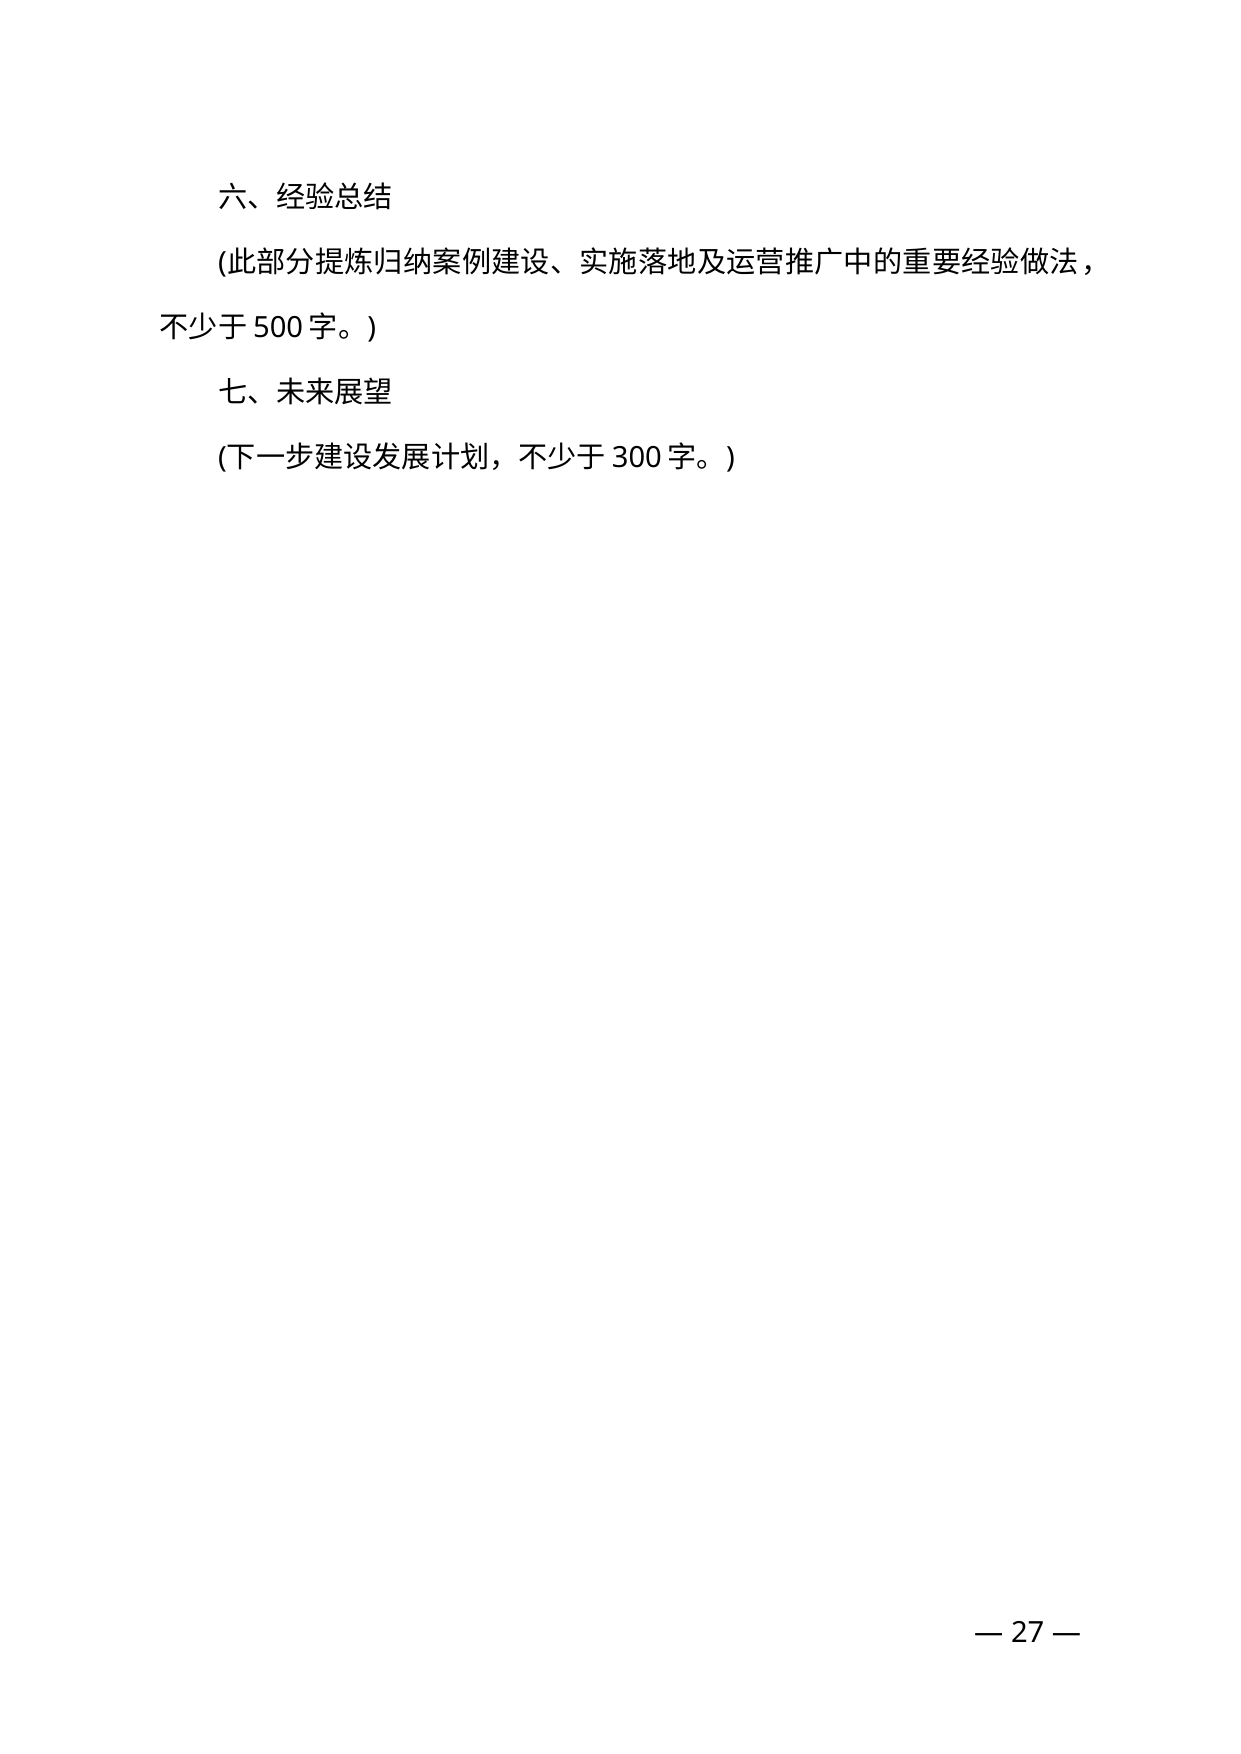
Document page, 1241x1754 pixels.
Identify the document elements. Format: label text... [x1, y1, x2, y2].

text (此部分提炼归纳案例建设、实施落地及运营推广中的重要经验做法，不少于500字。) [159, 227, 1081, 357]
text (下一步建设发展计划，不少于300字。) [159, 422, 1081, 487]
text 七、未来展望 [159, 357, 1081, 422]
text 六、经验总结 [159, 162, 1081, 227]
